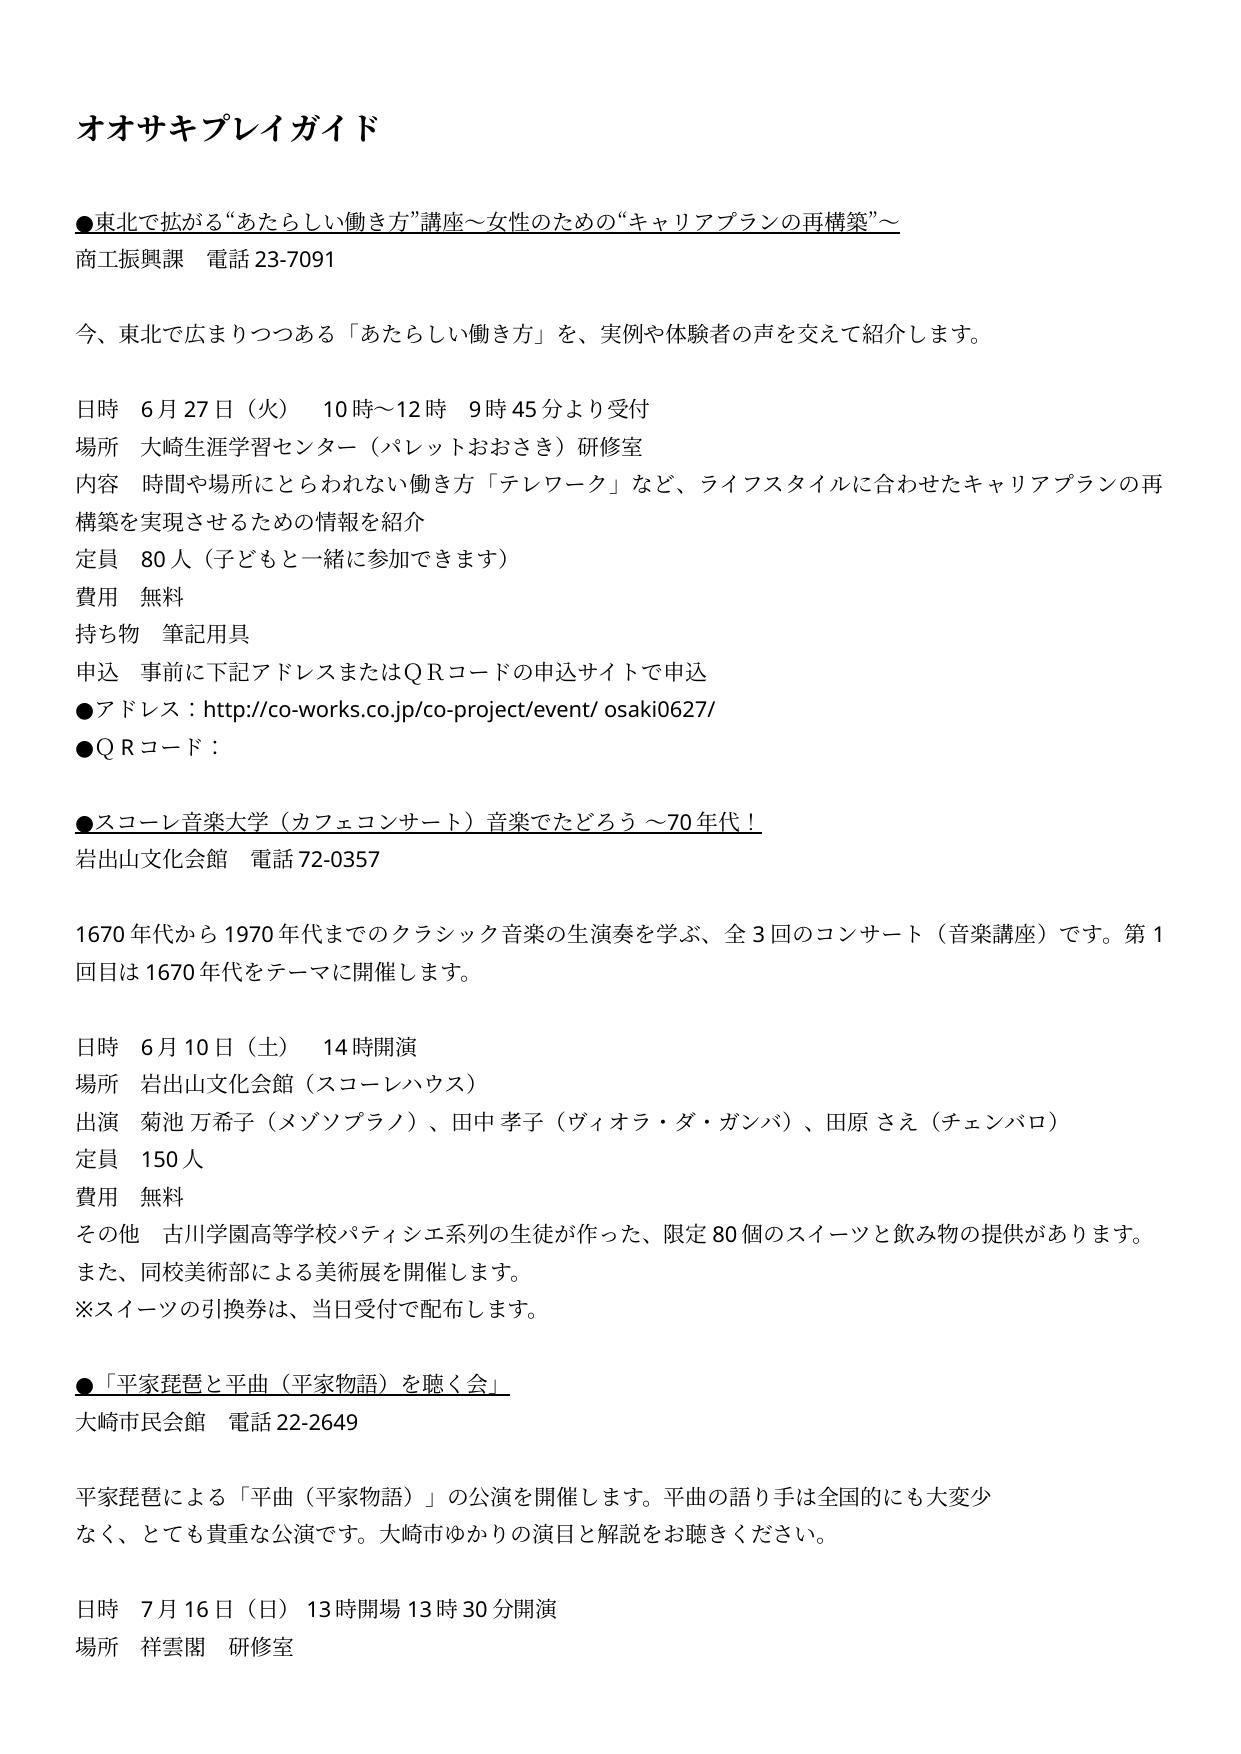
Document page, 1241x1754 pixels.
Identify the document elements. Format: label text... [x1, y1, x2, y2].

text 費用 無料 [75, 1177, 1165, 1214]
text ●ＱRコード： [75, 727, 1165, 764]
text オオサキプレイガイド [75, 89, 1165, 164]
text 日時 7月16日（日） 13時開場 13時30分開演 [75, 1589, 1165, 1627]
text 出演 菊池 万希子（メゾソプラノ）、田中 孝子（ヴィオラ・ダ・ガンバ）、田原 さえ（チェンバロ） [75, 1102, 1165, 1139]
text 申込 事前に下記アドレスまたはＱＲコードの申込サイトで申込 [75, 652, 1165, 689]
text 商工振興課 電話23-7091 [75, 239, 1165, 277]
text ※スイーツの引換券は、当日受付で配布します。 [75, 1289, 1165, 1327]
text また、同校美術部による美術展を開催します。 [75, 1252, 1165, 1289]
text 日時 6月10日（土） 14時開演 [75, 1027, 1165, 1064]
text 平家琵琶による「平曲（平家物語）」の公演を開催します。平曲の語り手は全国的にも大変少 [75, 1477, 1165, 1514]
text 1670年代から1970年代までのクラシック音楽の生演奏を学ぶ、全3回のコンサート（音楽講座）です。第1回目は1670年代をテーマに開催します。 [75, 914, 1165, 989]
text ●東北で拡がる“あたらしい働き方”講座～女性のための“キャリアプランの再構築”～ [75, 202, 1165, 239]
text 費用 無料 [75, 577, 1165, 614]
text 場所 大崎生涯学習センター（パレットおおさき）研修室 [75, 427, 1165, 464]
text 定員 150人 [75, 1139, 1165, 1177]
text 場所 岩出山文化会館（スコーレハウス） [75, 1064, 1165, 1102]
text 日時 6月27日（火） 10時～12時 9時45分より受付 [75, 389, 1165, 427]
text その他 古川学園高等学校パティシエ系列の生徒が作った、限定80個のスイーツと飲み物の提供があります。 [75, 1214, 1165, 1252]
text ●スコーレ音楽大学（カフェコンサート）音楽でたどろう ～70年代！ [75, 802, 1165, 839]
text 大崎市民会館 電話22-2649 [75, 1402, 1165, 1439]
text なく、とても貴重な公演です。大崎市ゆかりの演目と解説をお聴きください。 [75, 1514, 1165, 1552]
text 持ち物 筆記用具 [75, 614, 1165, 652]
text 岩出山文化会館 電話72-0357 [75, 839, 1165, 877]
text 今、東北で広まりつつある「あたらしい働き方」を、実例や体験者の声を交えて紹介します。 [75, 314, 1165, 352]
text 場所 祥雲閣 研修室 [75, 1627, 1165, 1664]
text ●アドレス：http://co-works.co.jp/co-project/event/ osaki0627/ [75, 689, 1165, 727]
text 定員 80人（子どもと一緒に参加できます） [75, 539, 1165, 577]
text ●「平家琵琶と平曲（平家物語）を聴く会」 [75, 1364, 1165, 1402]
text 内容 時間や場所にとらわれない働き方「テレワーク」など、ライフスタイルに合わせたキャリアプランの再構築を実現させるための情報を紹介 [75, 464, 1165, 539]
